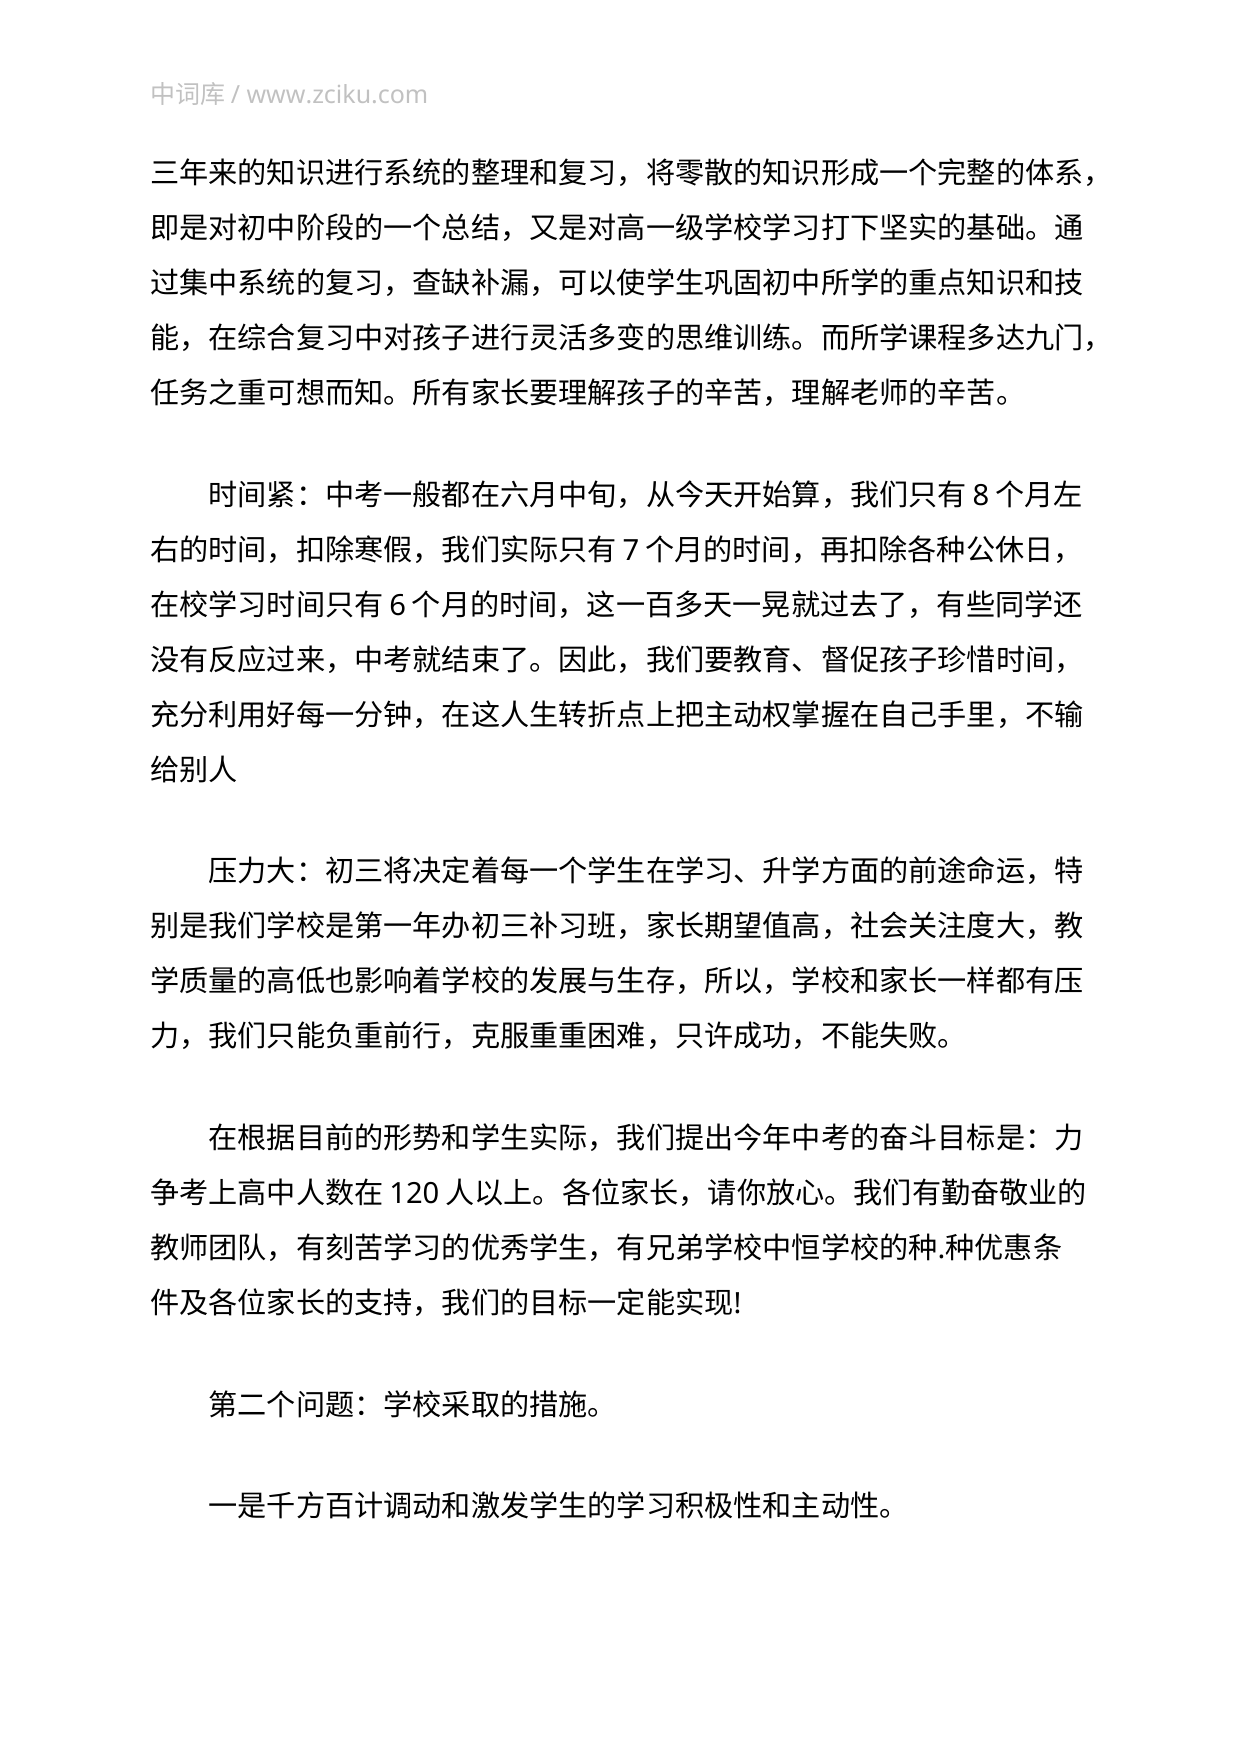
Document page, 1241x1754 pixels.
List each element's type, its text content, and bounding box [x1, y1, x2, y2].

text 一是千方百计调动和激发学生的学习积极性和主动性。 [150, 1483, 1090, 1525]
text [150, 150, 1090, 412]
text 在根据目前的形势和学生实际，我们提出今年中考的奋斗目标是：力争考上高中人数在120人以上。各位家长，请你放心。我们有勤奋敬业的教师团队，有刻苦学习的优秀学生，有兄弟学校中恒学校的种.种优惠条件及各位家长的支持，我们的目标一定能实现! [150, 1114, 1090, 1322]
text 压力大：初三将决定着每一个学生在学习、升学方面的前途命运，特别是我们学校是第一年办初三补习班，家长期望值高，社会关注度大，教学质量的高低也影响着学校的发展与生存，所以，学校和家长一样都有压力，我们只能负重前行，克服重重困难，只许成功，不能失败。 [150, 848, 1090, 1055]
text 第二个问题：学校采取的措施。 [150, 1381, 1090, 1423]
text 时间紧：中考一般都在六月中旬，从今天开始算，我们只有8个月左右的时间，扣除寒假，我们实际只有7个月的时间，再扣除各种公休日，在校学习时间只有6个月的时间，这一百多天一晃就过去了，有些同学还没有反应过来，中考就结束了。因此，我们要教育、督促孩子珍惜时间，充分利用好每一分钟，在这人生转折点上把主动权掌握在自己手里，不输给别人 [150, 471, 1090, 788]
